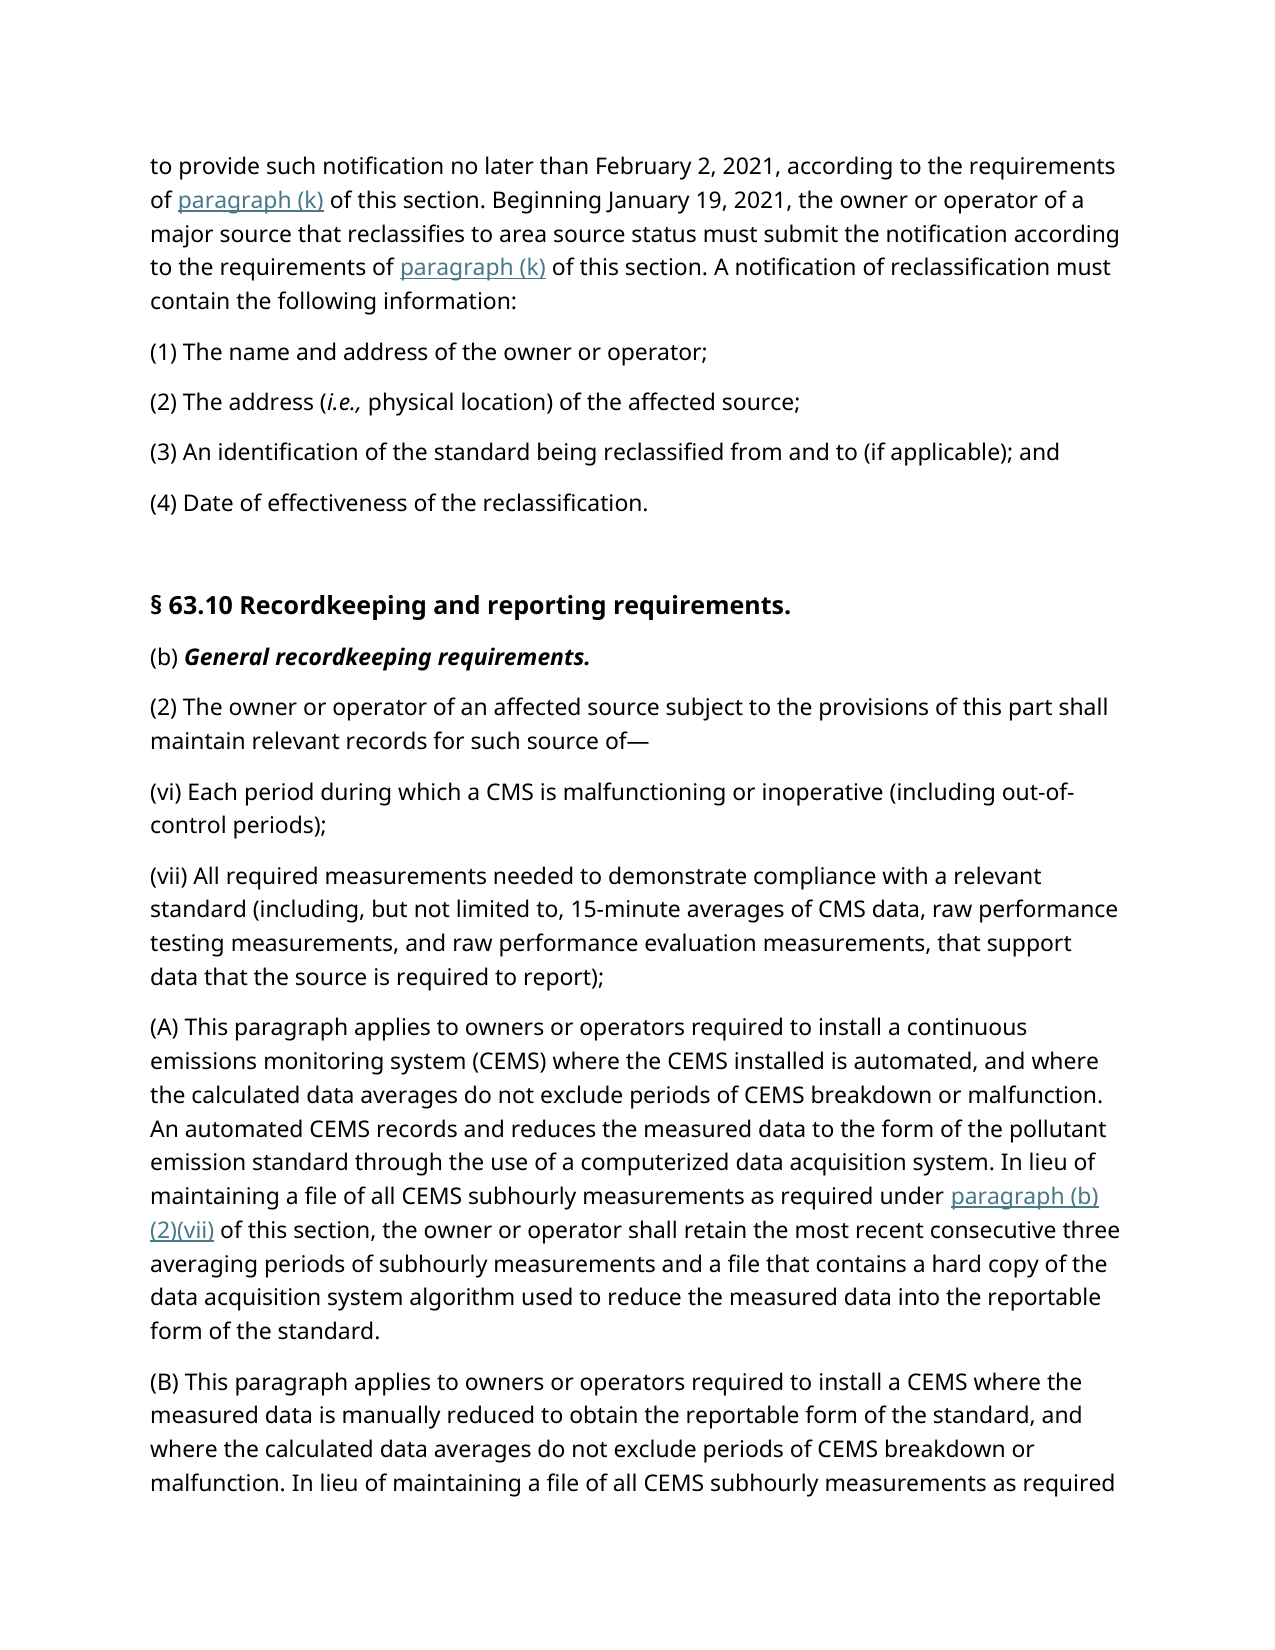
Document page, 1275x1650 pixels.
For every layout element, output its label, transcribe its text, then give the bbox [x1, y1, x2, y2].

text (vii) All required measurements needed to demonstrate compliance with a relevant standard (including, but not limited to, 15-minute averages of CMS data, raw performance testing measurements, and raw performance evaluation measurements, that support data that the source is required to report); [150, 860, 1125, 992]
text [150, 150, 1125, 316]
text (b) General recordkeeping requirements. [150, 641, 1125, 672]
text § 63.10 Recordkeeping and reporting requirements. [150, 587, 1125, 622]
text (1) The name and address of the owner or operator; [150, 335, 1125, 367]
text (vi) Each period during which a CMS is malfunctioning or inoperative (including out-of-control periods); [150, 776, 1125, 841]
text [150, 1366, 1125, 1498]
text (3) An identification of the standard being reclassified from and to (if applicable); and [150, 436, 1125, 467]
text (2) The address (i.e., physical location) of the affected source; [150, 386, 1125, 417]
text (2) The owner or operator of an affected source subject to the provisions of this part shall maintain relevant records for such source of— [150, 691, 1125, 756]
text (4) Date of effectiveness of the reclassification. [150, 487, 1125, 518]
text (A) This paragraph applies to owners or operators required to install a continuous emissions monitoring system (CEMS) where the CEMS installed is automated, and where the calculated data averages do not exclude periods of CEMS breakdown or malfunction. An automated CEMS records and reduces the measured data to the form of the pollutant emission standard through the use of a computerized data acquisition system. In lieu of maintaining a file of all CEMS subhourly measurements as required under paragraph (b)(2)(vii) of this section, the owner or operator shall retain the most recent consecutive three averaging periods of subhourly measurements and a file that contains a hard copy of the data acquisition system algorithm used to reduce the measured data into the reportable form of the standard. [150, 1011, 1125, 1346]
